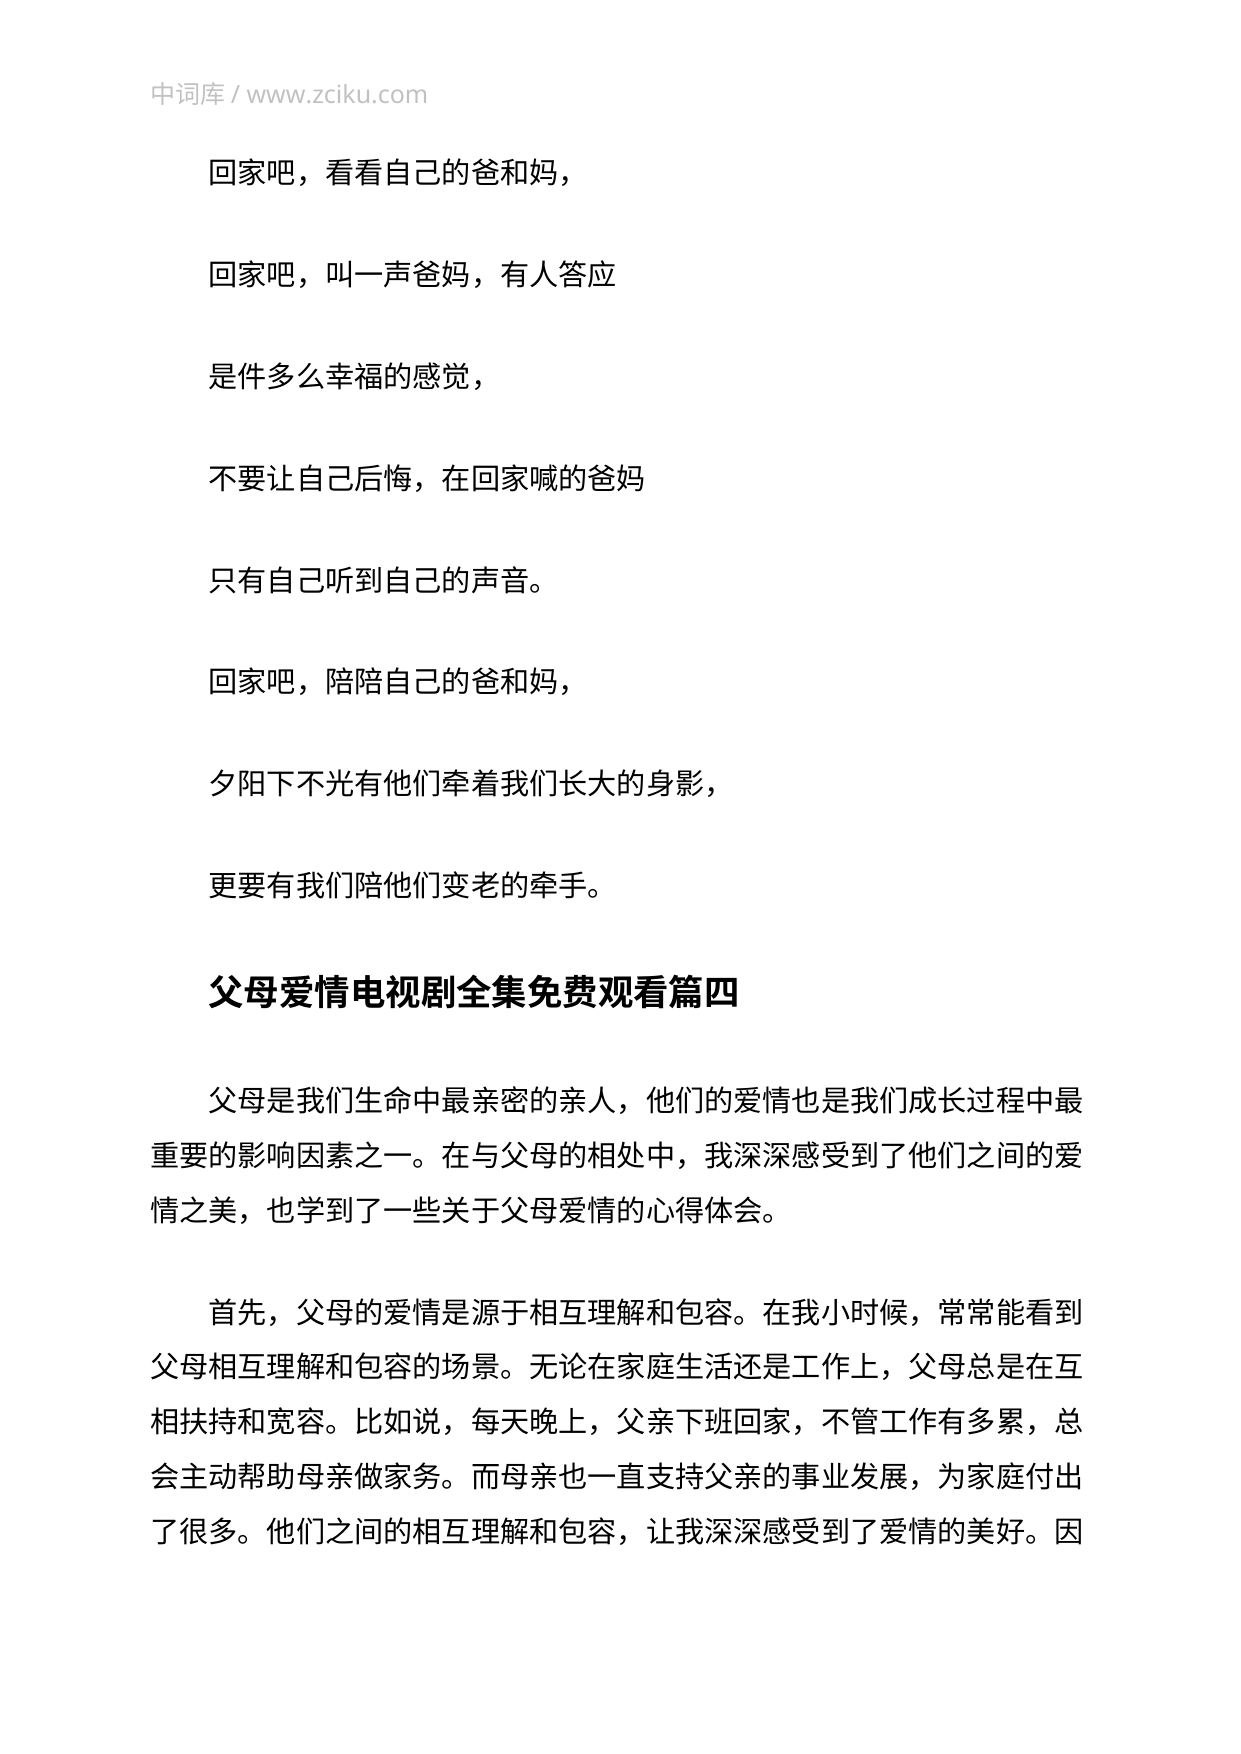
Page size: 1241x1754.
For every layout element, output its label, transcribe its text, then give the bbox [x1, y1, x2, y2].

text 回家吧，看看自己的爸和妈， [150, 150, 1090, 192]
text 更要有我们陪他们变老的牵手。 [150, 862, 1090, 905]
text 只有自己听到自己的声音。 [150, 557, 1090, 599]
text 父母是我们生命中最亲密的亲人，他们的爱情也是我们成长过程中最重要的影响因素之一。在与父母的相处中，我深深感受到了他们之间的爱情之美，也学到了一些关于父母爱情的心得体会。 [150, 1078, 1090, 1230]
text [150, 1289, 1090, 1551]
text 回家吧，叫一声爸妈，有人答应 [150, 252, 1090, 294]
text 回家吧，陪陪自己的爸和妈， [150, 659, 1090, 701]
text 夕阳下不光有他们牵着我们长大的身影， [150, 761, 1090, 803]
text 父母爱情电视剧全集免费观看篇四 [150, 964, 1090, 1015]
text 不要让自己后悔，在回家喊的爸妈 [150, 455, 1090, 498]
text 是件多么幸福的感觉， [150, 353, 1090, 396]
